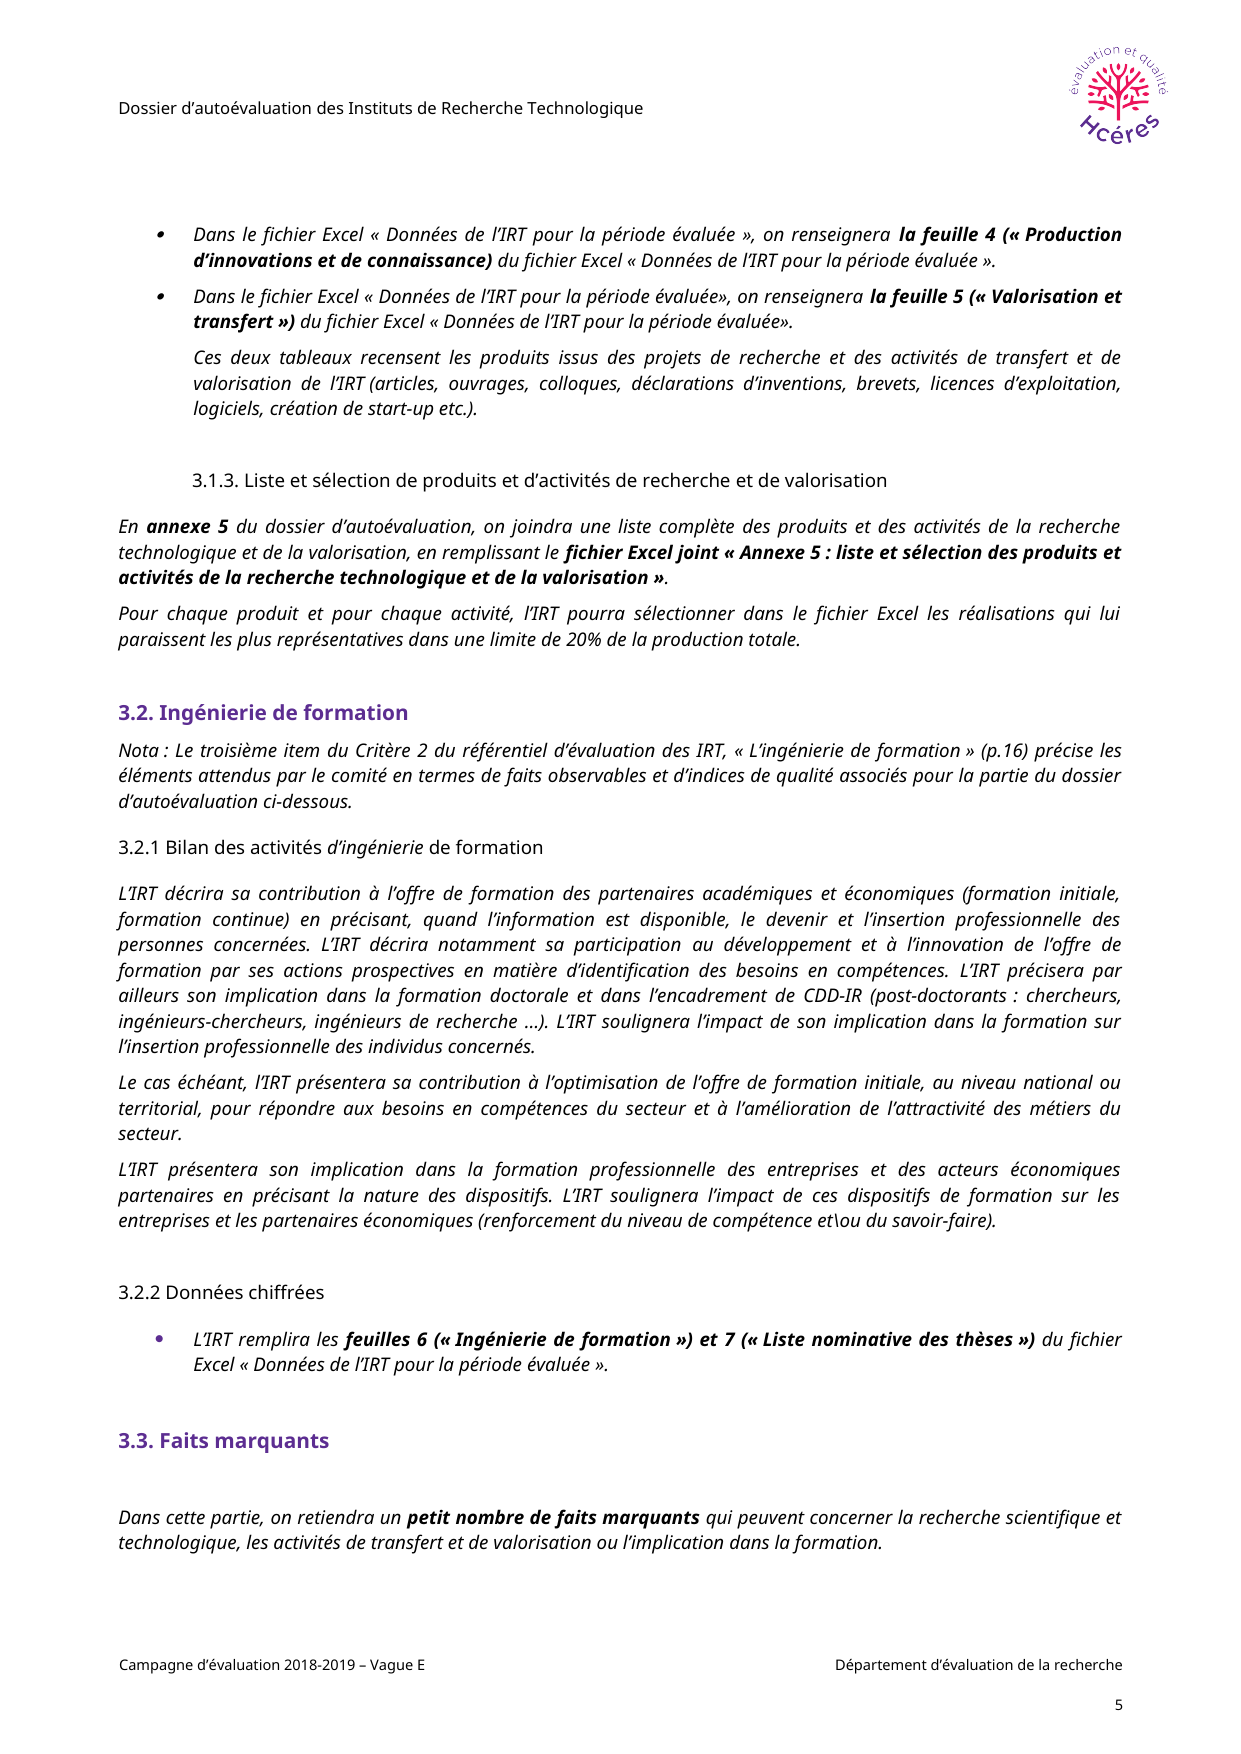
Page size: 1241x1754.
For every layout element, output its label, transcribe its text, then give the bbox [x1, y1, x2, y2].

text Dans cette partie, on retiendra un petit nombre de faits marquants qui peuvent concerner la recherche scientifique et technologique, les activités de transfert et de valorisation ou l’implication dans la formation. [118, 1504, 1122, 1555]
text 3.3. Faits marquants [118, 1426, 1122, 1455]
picture [1062, 39, 1172, 149]
text 3.2.1 Bilan des activités d’ingénierie de formation [118, 834, 1122, 860]
text Nota : Le troisième item du Critère 2 du référentiel d’évaluation des IRT, « L’ingénierie de formation » (p.16) précise les éléments attendus par le comité en termes de faits observables et d’indices de qualité associés pour la partie du dossier d’autoévaluation ci-dessous. [118, 737, 1122, 813]
list Dans le fichier Excel « Données de l’IRT pour la période évaluée», on renseignera la feuille 5 (« Valorisation et transfert ») du fichier Excel « Données de l’IRT pour la période évaluée». [156, 283, 1122, 334]
text 3.2. Ingénierie de formation [118, 698, 1122, 726]
text Ces deux tableaux recensent les produits issus des projets de recherche et des activités de transfert et de valorisation de l’IRT (articles, ouvrages, colloques, déclarations d’inventions, brevets, licences d’exploitation, logiciels, création de start-up etc.). [193, 344, 1122, 421]
text L’IRT décrira sa contribution à l’offre de formation des partenaires académiques et économiques (formation initiale, formation continue) en précisant, quand l’information est disponible, le devenir et l’insertion professionnelle des personnes concernées. L’IRT décrira notamment sa participation au développement et à l’innovation de l’offre de formation par ses actions prospectives en matière d’identification des besoins en compétences. L’IRT précisera par ailleurs son implication dans la formation doctorale et dans l’encadrement de CDD-IR (post-doctorants : chercheurs, ingénieurs-chercheurs, ingénieurs de recherche …). L’IRT soulignera l’impact de son implication dans la formation sur l’insertion professionnelle des individus concernés. [118, 881, 1122, 1059]
text En annexe 5 du dossier d’autoévaluation, on joindra une liste complète des produits et des activités de la recherche technologique et de la valorisation, en remplissant le fichier Excel joint « Annexe 5 : liste et sélection des produits et activités de la recherche technologique et de la valorisation ». [118, 514, 1122, 590]
list L’IRT remplira les feuilles 6 (« Ingénierie de formation ») et 7 (« Liste nominative des thèses ») du fichier Excel « Données de l’IRT pour la période évaluée ». [156, 1326, 1122, 1377]
text Le cas échéant, l’IRT présentera sa contribution à l’optimisation de l’offre de formation initiale, au niveau national ou territorial, pour répondre aux besoins en compétences du secteur et à l’amélioration de l’attractivité des métiers du secteur. [118, 1070, 1122, 1146]
text L’IRT présentera son implication dans la formation professionnelle des entreprises et des acteurs économiques partenaires en précisant la nature des dispositifs. L’IRT soulignera l’impact de ces dispositifs de formation sur les entreprises et les partenaires économiques (renforcement du niveau de compétence et\ou du savoir-faire). [118, 1157, 1122, 1233]
text 3.1.3. Liste et sélection de produits et d’activités de recherche et de valorisation [118, 467, 1122, 493]
list Dans le fichier Excel « Données de l’IRT pour la période évaluée », on renseignera la feuille 4 (« Production d’innovations et de connaissance) du fichier Excel « Données de l’IRT pour la période évaluée ». [156, 221, 1122, 272]
text Pour chaque produit et pour chaque activité, l’IRT pourra sélectionner dans le fichier Excel les réalisations qui lui paraissent les plus représentatives dans une limite de 20% de la production totale. [118, 601, 1122, 652]
text 3.2.2 Données chiffrées [118, 1279, 1122, 1305]
